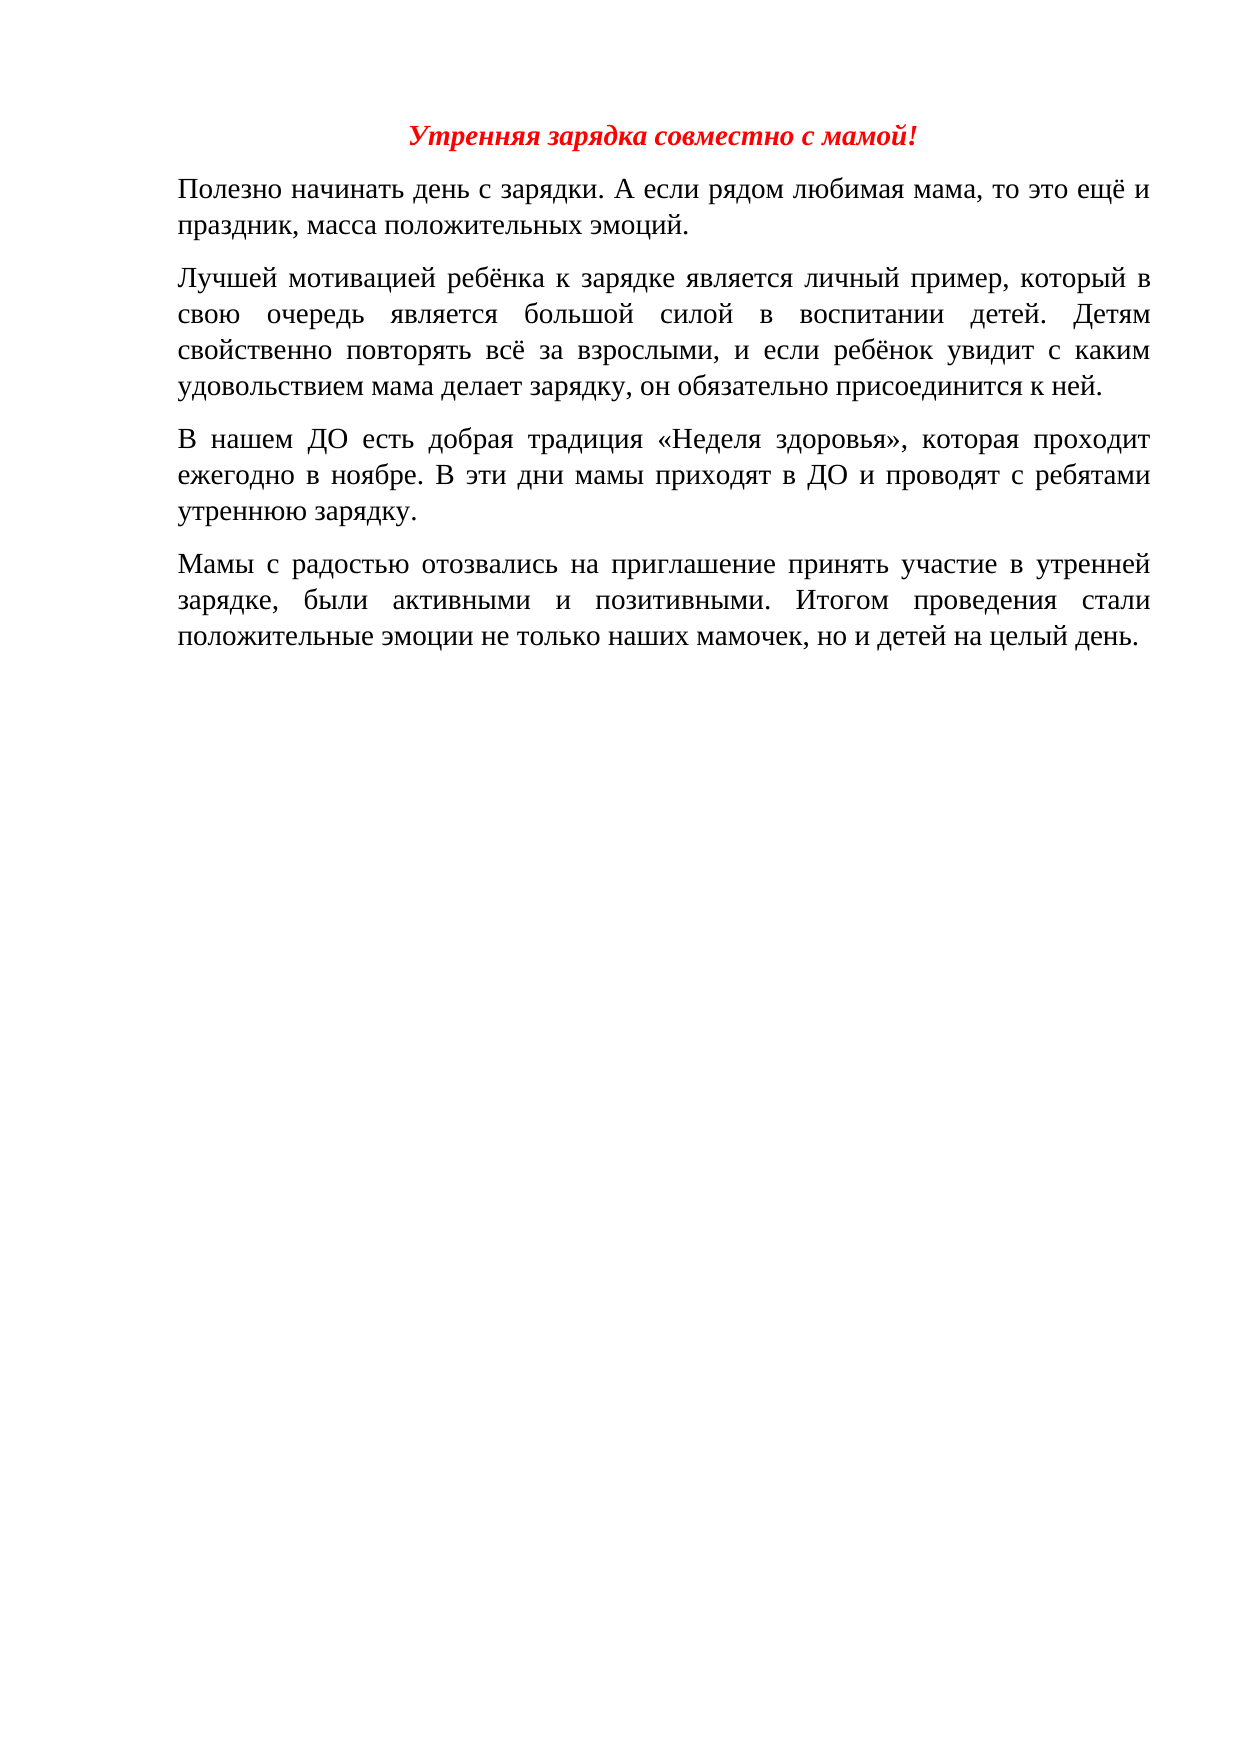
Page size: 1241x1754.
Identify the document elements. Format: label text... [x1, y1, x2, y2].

text В нашем ДО есть добрая традиция «Неделя здоровья», которая проходит ежегодно в ноябре. В эти дни мамы приходят в ДО и проводят с ребятами утреннюю зарядку. [177, 421, 1152, 527]
text Лучшей мотивацией ребёнка к зарядке является личный пример, который в свою очередь является большой силой в воспитании детей. Детям свойственно повторять всё за взрослыми, и если ребёнок увидит с каким удовольствием мама делает зарядку, он обязательно присоединится к ней. [177, 260, 1152, 402]
text Полезно начинать день с зарядки. А если рядом любимая мама, то это ещё и праздник, масса положительных эмоций. [177, 171, 1152, 241]
text Утренняя зарядка совместно с мамой! [177, 118, 1152, 152]
text Мамы с радостью отозвались на приглашение принять участие в утренней зарядке, были активными и позитивными. Итогом проведения стали положительные эмоции не только наших мамочек, но и детей на целый день. [177, 546, 1152, 652]
